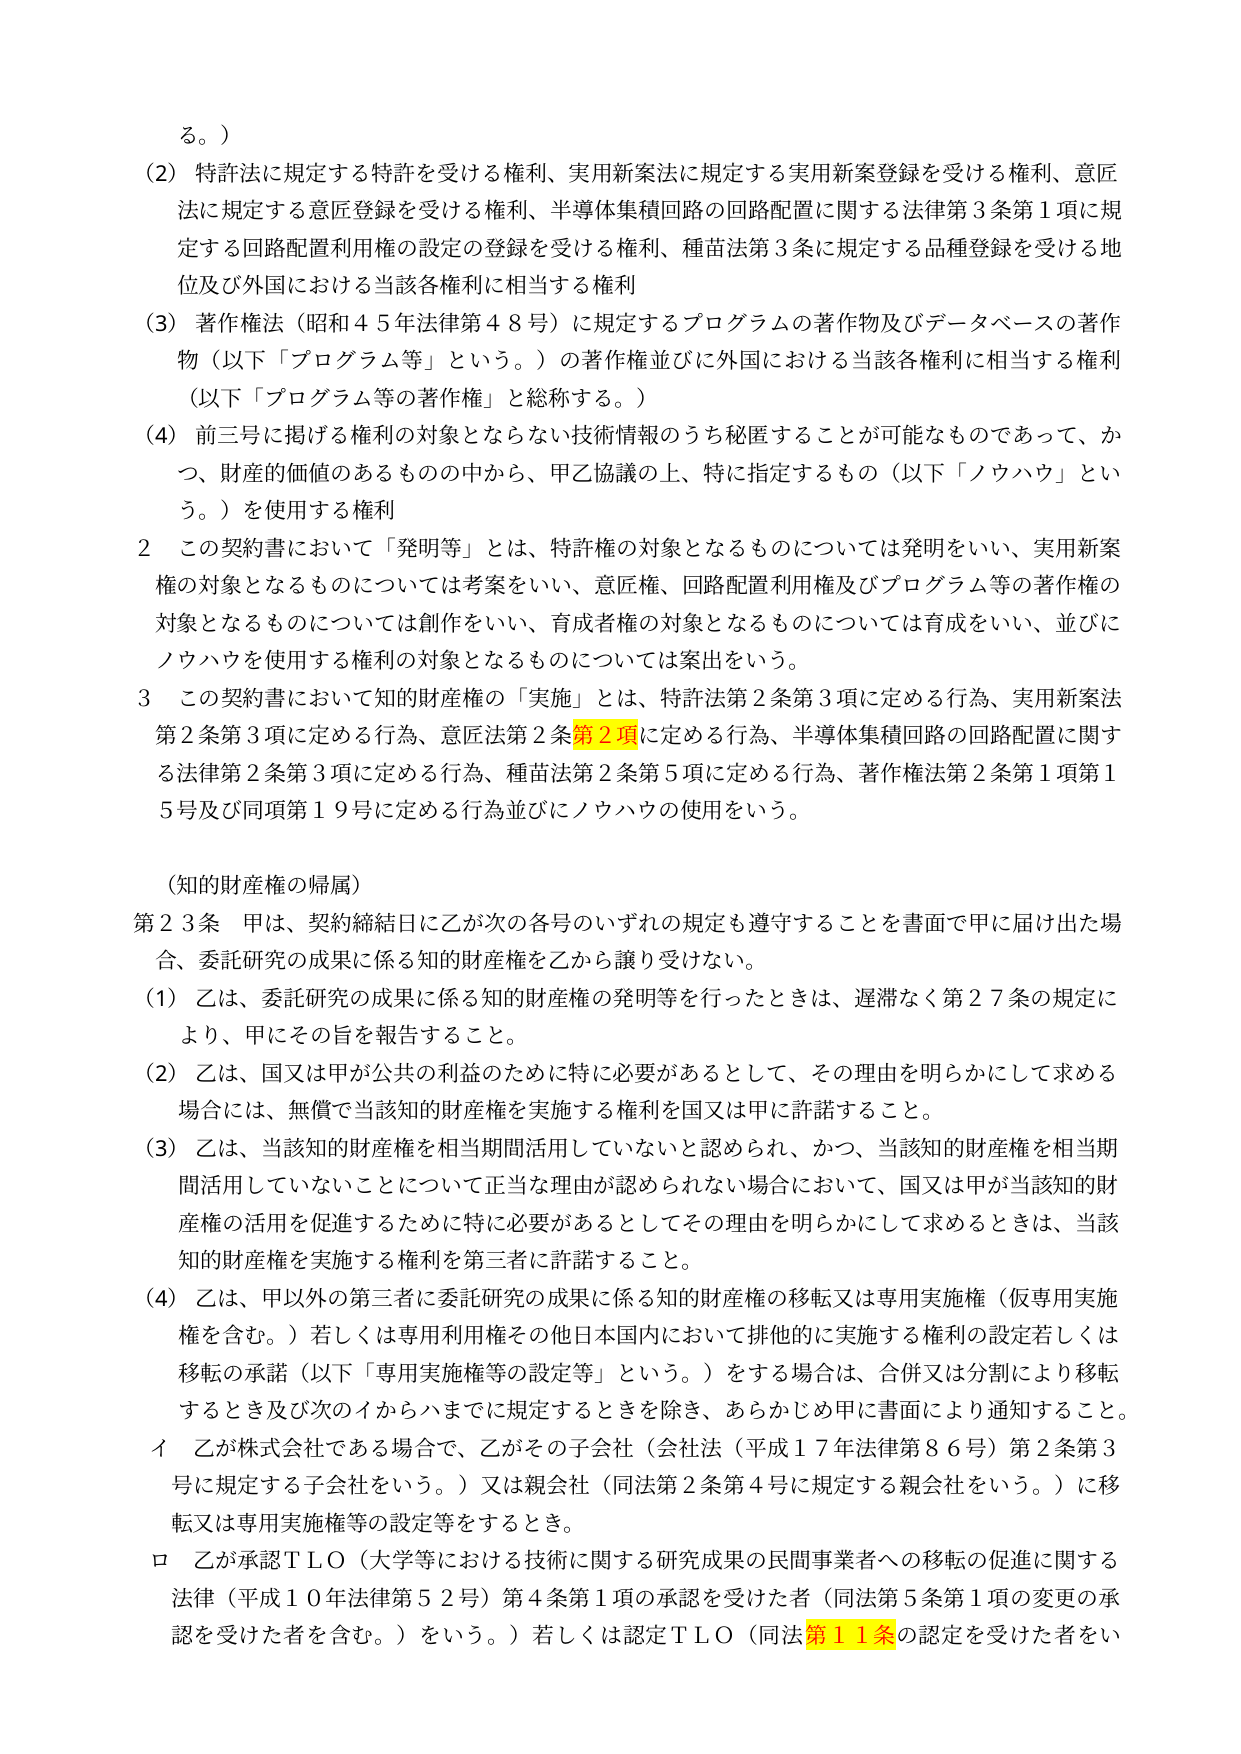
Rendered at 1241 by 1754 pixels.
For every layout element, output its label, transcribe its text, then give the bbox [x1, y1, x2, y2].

text （2） 乙は、国又は甲が公共の利益のために特に必要があるとして、その理由を明らかにして求める場合には、無償で当該知的財産権を実施する権利を国又は甲に許諾すること。 [133, 1053, 1122, 1128]
text （4） 乙は、甲以外の第三者に委託研究の成果に係る知的財産権の移転又は専用実施権（仮専用実施権を含む。）若しくは専用利用権その他日本国内において排他的に実施する権利の設定若しくは移転の承諾（以下「専用実施権等の設定等」という。）をする場合は、合併又は分割により移転するとき及び次のイからハまでに規定するときを除き、あらかじめ甲に書面により通知すること。 [133, 1278, 1122, 1428]
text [149, 1541, 1122, 1653]
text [133, 116, 1122, 153]
text 第２３条 甲は、契約締結日に乙が次の各号のいずれの規定も遵守することを書面で甲に届け出た場合、委託研究の成果に係る知的財産権を乙から譲り受けない。 [133, 903, 1122, 978]
text （1） 乙は、委託研究の成果に係る知的財産権の発明等を行ったときは、遅滞なく第２７条の規定により、甲にその旨を報告すること。 [133, 978, 1122, 1053]
text （3） 著作権法（昭和４５年法律第４８号）に規定するプログラムの著作物及びデータベースの著作物（以下「プログラム等」という。）の著作権並びに外国における当該各権利に相当する権利（以下「プログラム等の著作権」と総称する。） [133, 303, 1122, 416]
text （4） 前三号に掲げる権利の対象とならない技術情報のうち秘匿することが可能なものであって、かつ、財産的価値のあるものの中から、甲乙協議の上、特に指定するもの（以下「ノウハウ」という。）を使用する権利 [133, 416, 1122, 528]
text （3） 乙は、当該知的財産権を相当期間活用していないと認められ、かつ、当該知的財産権を相当期間活用していないことについて正当な理由が認められない場合において、国又は甲が当該知的財産権の活用を促進するために特に必要があるとしてその理由を明らかにして求めるときは、当該知的財産権を実施する権利を第三者に許諾すること。 [133, 1128, 1122, 1278]
text （2） 特許法に規定する特許を受ける権利、実用新案法に規定する実用新案登録を受ける権利、意匠法に規定する意匠登録を受ける権利、半導体集積回路の回路配置に関する法律第３条第１項に規定する回路配置利用権の設定の登録を受ける権利、種苗法第３条に規定する品種登録を受ける地位及び外国における当該各権利に相当する権利 [133, 153, 1122, 303]
text イ 乙が株式会社である場合で、乙がその子会社（会社法（平成１７年法律第８６号）第２条第３号に規定する子会社をいう。）又は親会社（同法第２条第４号に規定する親会社をいう。）に移転又は専用実施権等の設定等をするとき。 [149, 1428, 1122, 1541]
text （知的財産権の帰属） [133, 866, 1122, 903]
text ３ この契約書において知的財産権の「実施」とは、特許法第２条第３項に定める行為、実用新案法第２条第３項に定める行為、意匠法第２条第２項に定める行為、半導体集積回路の回路配置に関する法律第２条第３項に定める行為、種苗法第２条第５項に定める行為、著作権法第２条第１項第１５号及び同項第１９号に定める行為並びにノウハウの使用をいう。 [133, 678, 1122, 828]
text ２ この契約書において「発明等」とは、特許権の対象となるものについては発明をいい、実用新案権の対象となるものについては考案をいい、意匠権、回路配置利用権及びプログラム等の著作権の対象となるものについては創作をいい、育成者権の対象となるものについては育成をいい、並びにノウハウを使用する権利の対象となるものについては案出をいう。 [133, 528, 1122, 678]
